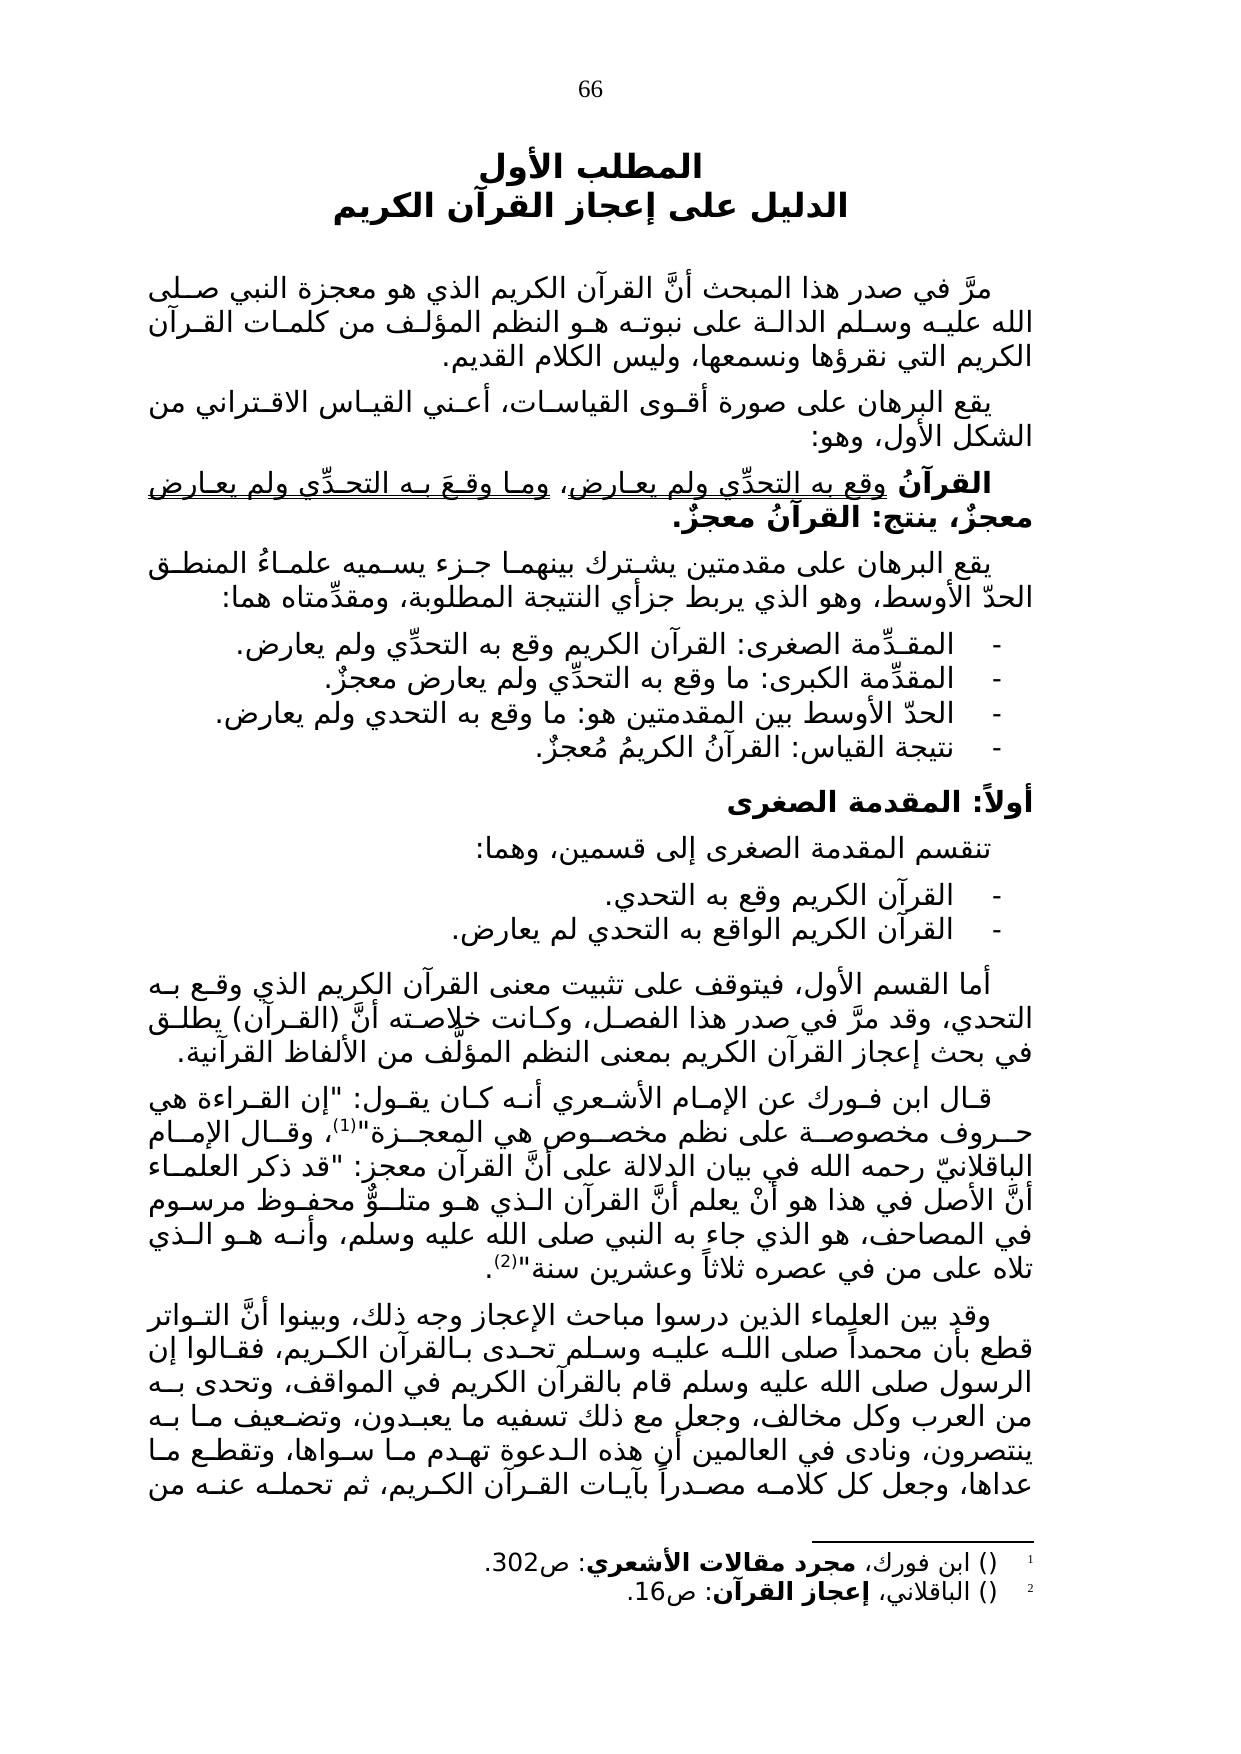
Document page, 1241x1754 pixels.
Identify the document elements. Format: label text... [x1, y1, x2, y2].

text القرآنُ وقع به التحدِّي ولم يعارض، وما وقعَ به التحدِّي ولم يعارض معجزٌ، ينتج: القرآنُ معجزٌ. [148, 466, 1033, 534]
list الحدّ الأوسط بين المقدمتين هو: ما وقع به التحدي ولم يعارض. [148, 696, 992, 730]
text مرَّ في صدر هذا المبحث أنَّ القرآن الكريم الذي هو معجزة النبي صلى الله عليه وسلم الدالة على نبوته هو النظم المؤلف من كلمات القرآن الكريم التي نقرؤها ونسمعها، وليس الكلام القديم. [148, 271, 1033, 373]
text قال ابن فورك عن الإمام الأشعري أنه كان يقول: "إن القراءة هي حروف مخصوصة على نظم مخصوص هي المعجزة"()، وقال الإمام الباقلانيّ رحمه الله في بيان الدلالة على أنَّ القرآن معجز: "قد ذكر العلماء أنَّ الأصل في هذا هو أنْ يعلم أنَّ القرآن الذي هو متلـوٌّ محفوظ مرسوم في المصاحف، هو الذي جاء به النبي صلى الله عليه وسلم، وأنه هو الذي تلاه على من في عصره ثلاثاً وعشرين سنة"(). [148, 1082, 1033, 1285]
text المطلب الأول [148, 148, 1033, 187]
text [148, 1298, 1033, 1502]
list المقدِّمة الكبرى: ما وقع به التحدِّي ولم يعارض معجزٌ. [148, 661, 992, 696]
text الدليل على إعجاز القرآن الكريم [148, 187, 1033, 225]
list القرآن الكريم الواقع به التحدي لم يعارض. [148, 912, 992, 946]
text أولاً: المقدمة الصغرى [148, 785, 1033, 819]
list نتيجة القياس: القرآنُ الكريمُ مُعجزٌ. [148, 730, 992, 764]
list القرآن الكريم وقع به التحدي. [148, 878, 992, 912]
list المقـدِّمة الصغرى: القرآن الكريم وقع به التحدِّي ولم يعارض. [148, 627, 992, 661]
text يقع البرهان على صورة أقوى القياسات، أعني القياس الاقتراني من الشكل الأول، وهو: [148, 386, 1033, 454]
text يقع البرهان على مقدمتين يشترك بينهما جزء يسميه علماءُ المنطق الحدّ الأوسط، وهو الذي يربط جزأي النتيجة المطلوبة، ومقدِّمتاه هما: [148, 547, 1033, 614]
text تنقسم المقدمة الصغرى إلى قسمين، وهما: [148, 831, 1033, 865]
text أما القسم الأول، فيتوقف على تثبيت معنى القرآن الكريم الذي وقع به التحدي، وقد مرَّ في صدر هذا الفصل، وكانت خلاصته أنَّ (القرآن) يطلق في بحث إعجاز القرآن الكريم بمعنى النظم المؤلَّف من الألفاظ القرآنية. [148, 967, 1033, 1069]
